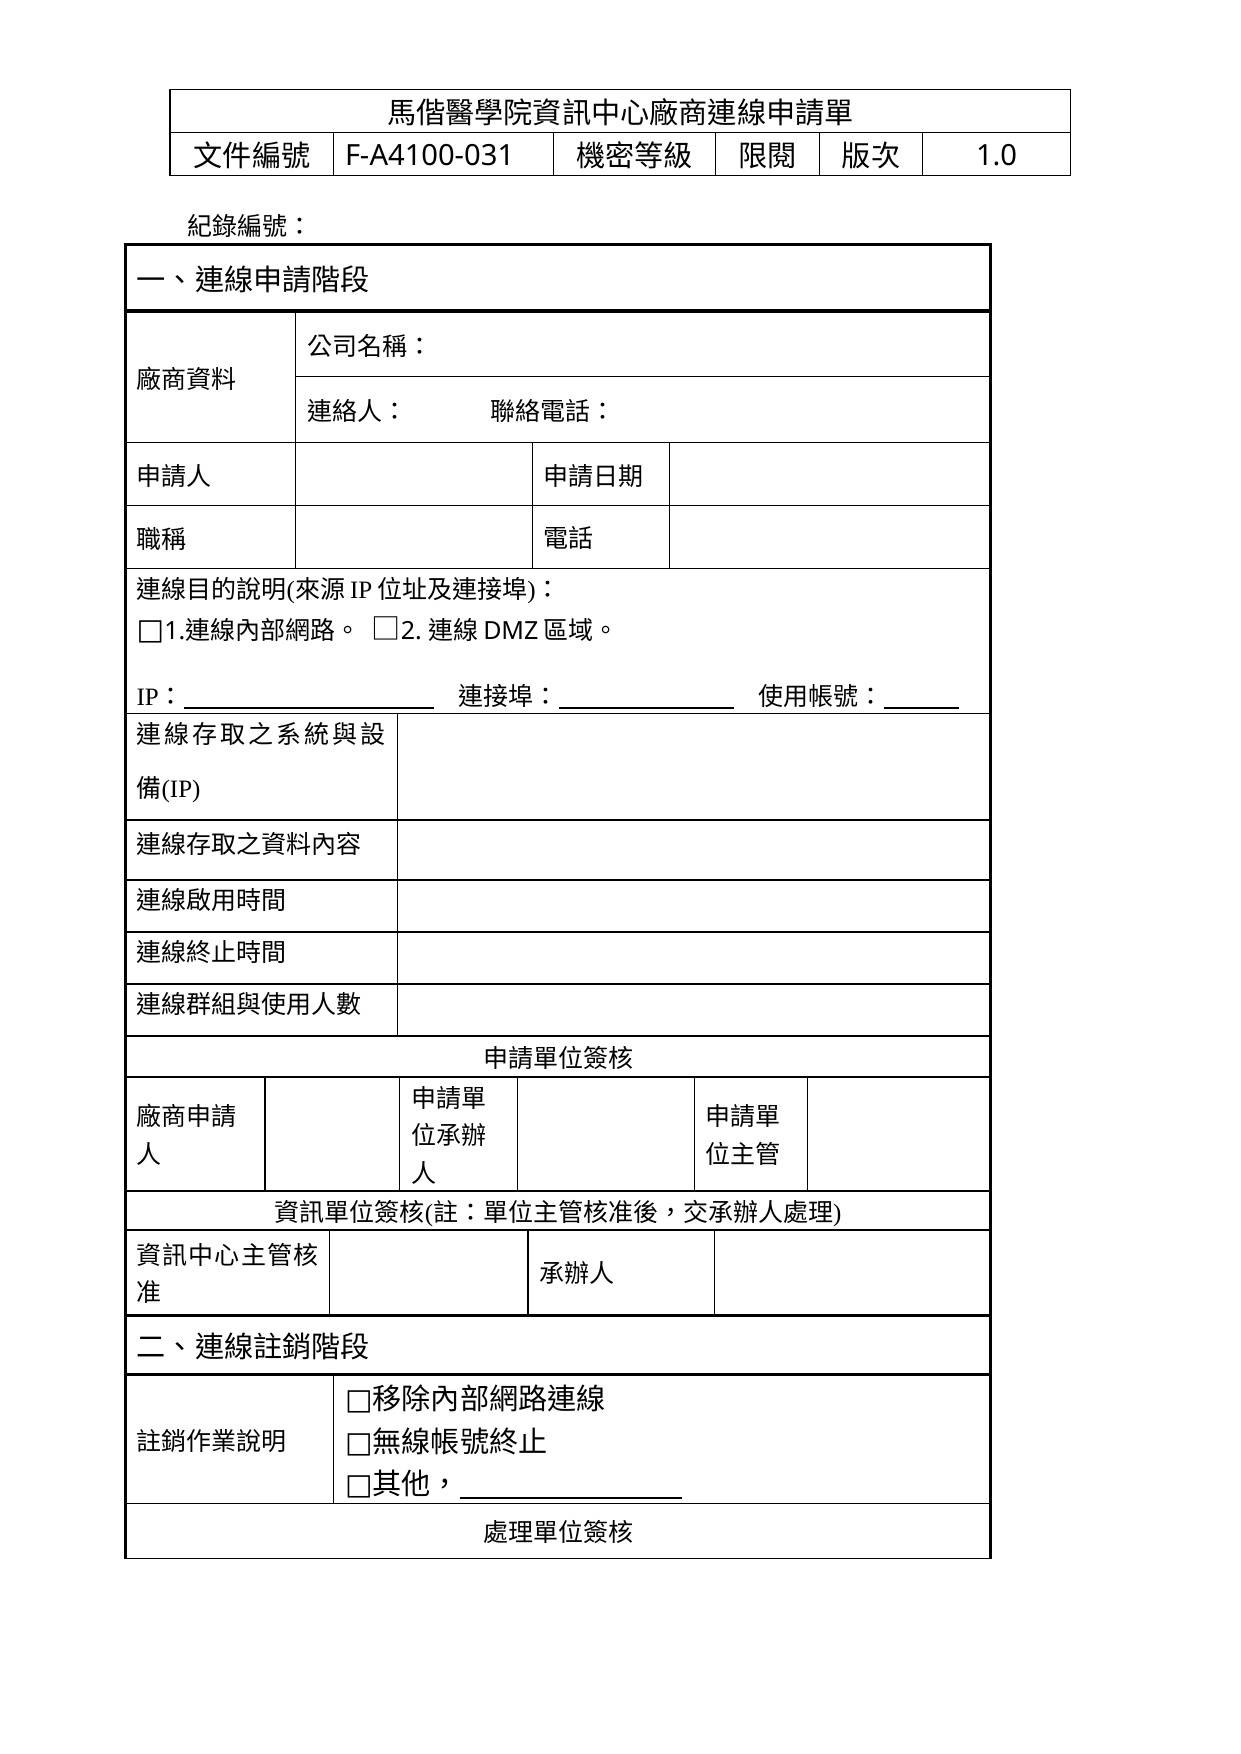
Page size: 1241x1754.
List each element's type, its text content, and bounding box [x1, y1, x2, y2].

table_cell [296, 443, 532, 505]
table_cell 連絡人： 聯絡電話： [296, 377, 989, 442]
table_cell 連線啟用時間 [127, 881, 397, 931]
table_cell 職稱 [127, 506, 295, 567]
table_cell 處理單位簽核 [127, 1504, 989, 1557]
table_cell 連線群組與使用人數 [127, 985, 397, 1035]
table_cell [330, 1231, 527, 1314]
table_cell 資訊中心主管核准 [127, 1231, 329, 1314]
table_cell 申請單位承辦人 [400, 1078, 517, 1190]
table_cell 連線終止時間 [127, 933, 397, 983]
table_cell 連線存取之資料內容 [127, 821, 397, 879]
table_cell 公司名稱： [296, 313, 989, 376]
table_cell [398, 985, 989, 1035]
table_cell [715, 1231, 989, 1314]
table_cell [518, 1078, 694, 1190]
table_header 一、連線申請階段 [127, 246, 989, 309]
table_cell 廠商資料 [127, 313, 295, 442]
table_cell [398, 714, 989, 819]
table_cell 註銷作業說明 [127, 1376, 333, 1503]
table_cell [398, 821, 989, 879]
table_cell 電話 [533, 506, 669, 567]
table_cell [296, 506, 532, 567]
table_cell [808, 1078, 989, 1190]
table_cell [670, 443, 989, 505]
table_cell 申請單位主管 [695, 1078, 807, 1190]
table_cell [266, 1078, 399, 1190]
table_cell [398, 933, 989, 983]
table_cell [398, 881, 989, 931]
table_cell 承辦人 [529, 1231, 714, 1314]
table_cell 申請人 [127, 443, 295, 505]
table_cell 連線存取之系統與設備(IP) [127, 714, 397, 819]
table_cell 廠商申請人 [127, 1078, 264, 1190]
table_cell 二、連線註銷階段 [127, 1317, 989, 1373]
table_cell 資訊單位簽核(註：單位主管核准後，交承辦人處理) [127, 1192, 989, 1229]
table_cell 申請單位簽核 [127, 1037, 989, 1076]
table_cell 申請日期 [533, 443, 669, 505]
table_cell [670, 506, 989, 567]
table_cell 連線目的說明(來源IP位址及連接埠)： □1.連線內部網路。 □2. 連線DMZ區域。 IP： 連接埠： 使用帳號： [127, 569, 989, 713]
text 紀錄編號： [187, 206, 1003, 243]
table_cell □移除內部網路連線 □無線帳號終止 □其他， [334, 1376, 989, 1503]
